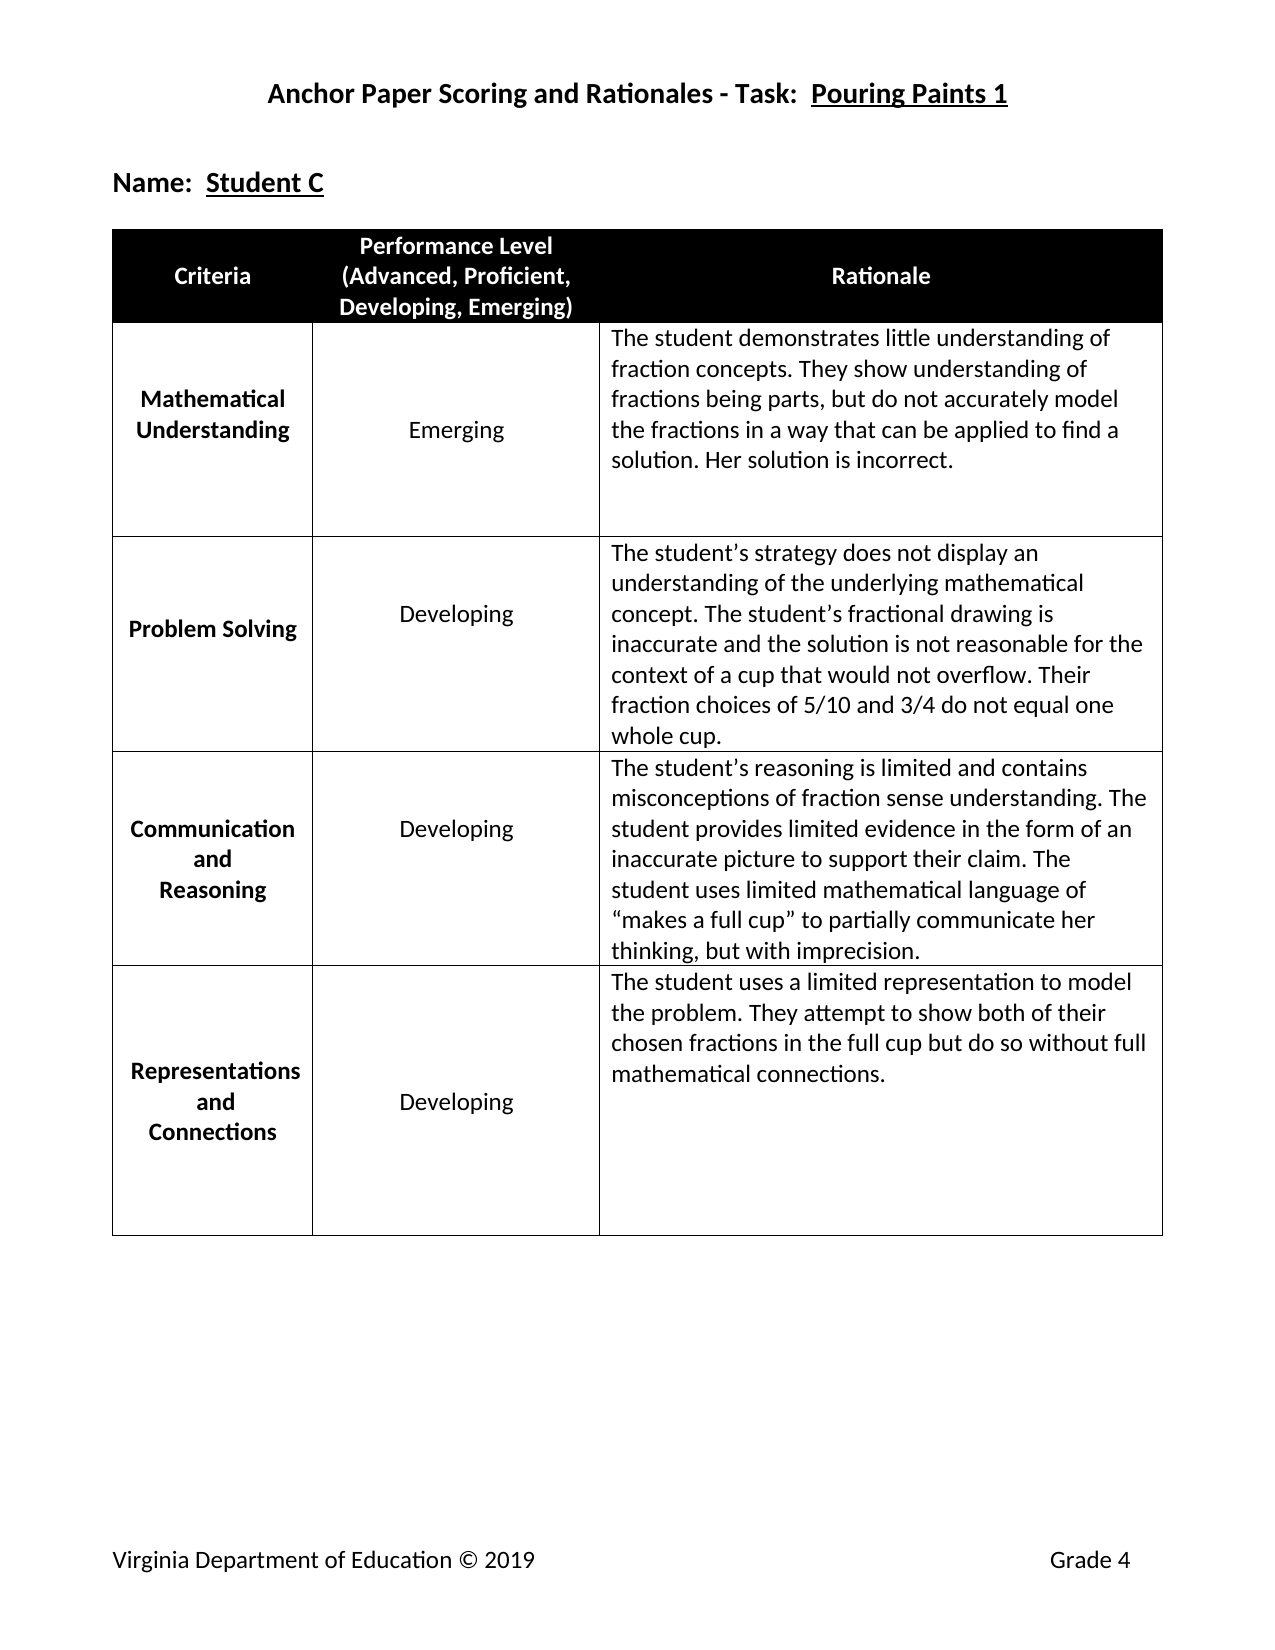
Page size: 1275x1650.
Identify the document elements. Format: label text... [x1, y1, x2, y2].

text Name: Student C [112, 164, 1162, 200]
table_cell Developing [313, 752, 599, 965]
table_header Performance Level (Advanced, Proficient, Developing, Emerging) [313, 230, 599, 321]
table_cell Developing [313, 966, 599, 1235]
table_cell Problem Solving [113, 537, 312, 751]
table_cell Representations and Connections [113, 966, 312, 1235]
table_cell Developing [313, 537, 599, 751]
table_header Criteria [113, 230, 312, 321]
table_cell Emerging [313, 323, 599, 536]
table_cell Communication and Reasoning [113, 752, 312, 965]
table_cell The student’s reasoning is limited and contains misconceptions of fraction sense understanding. The student provides limited evidence in the form of an inaccurate picture to support their claim. The student uses limited mathematical language of “makes a full cup” to partially communicate her thinking, but with imprecision. [600, 752, 1162, 965]
table_cell The student uses a limited representation to model the problem. They attempt to show both of their chosen fractions in the full cup but do so without full mathematical connections. [600, 966, 1162, 1235]
table_header Rationale [600, 230, 1162, 321]
table_cell Mathematical Understanding [113, 323, 312, 536]
table_cell The student demonstrates little understanding of fraction concepts. They show understanding of fractions being parts, but do not accurately model the fractions in a way that can be applied to find a solution. Her solution is incorrect. [600, 323, 1162, 536]
table_cell The student’s strategy does not display an understanding of the underlying mathematical concept. The student’s fractional drawing is inaccurate and the solution is not reasonable for the context of a cup that would not overflow. Their fraction choices of 5/10 and 3/4 do not equal one whole cup. [600, 537, 1162, 751]
